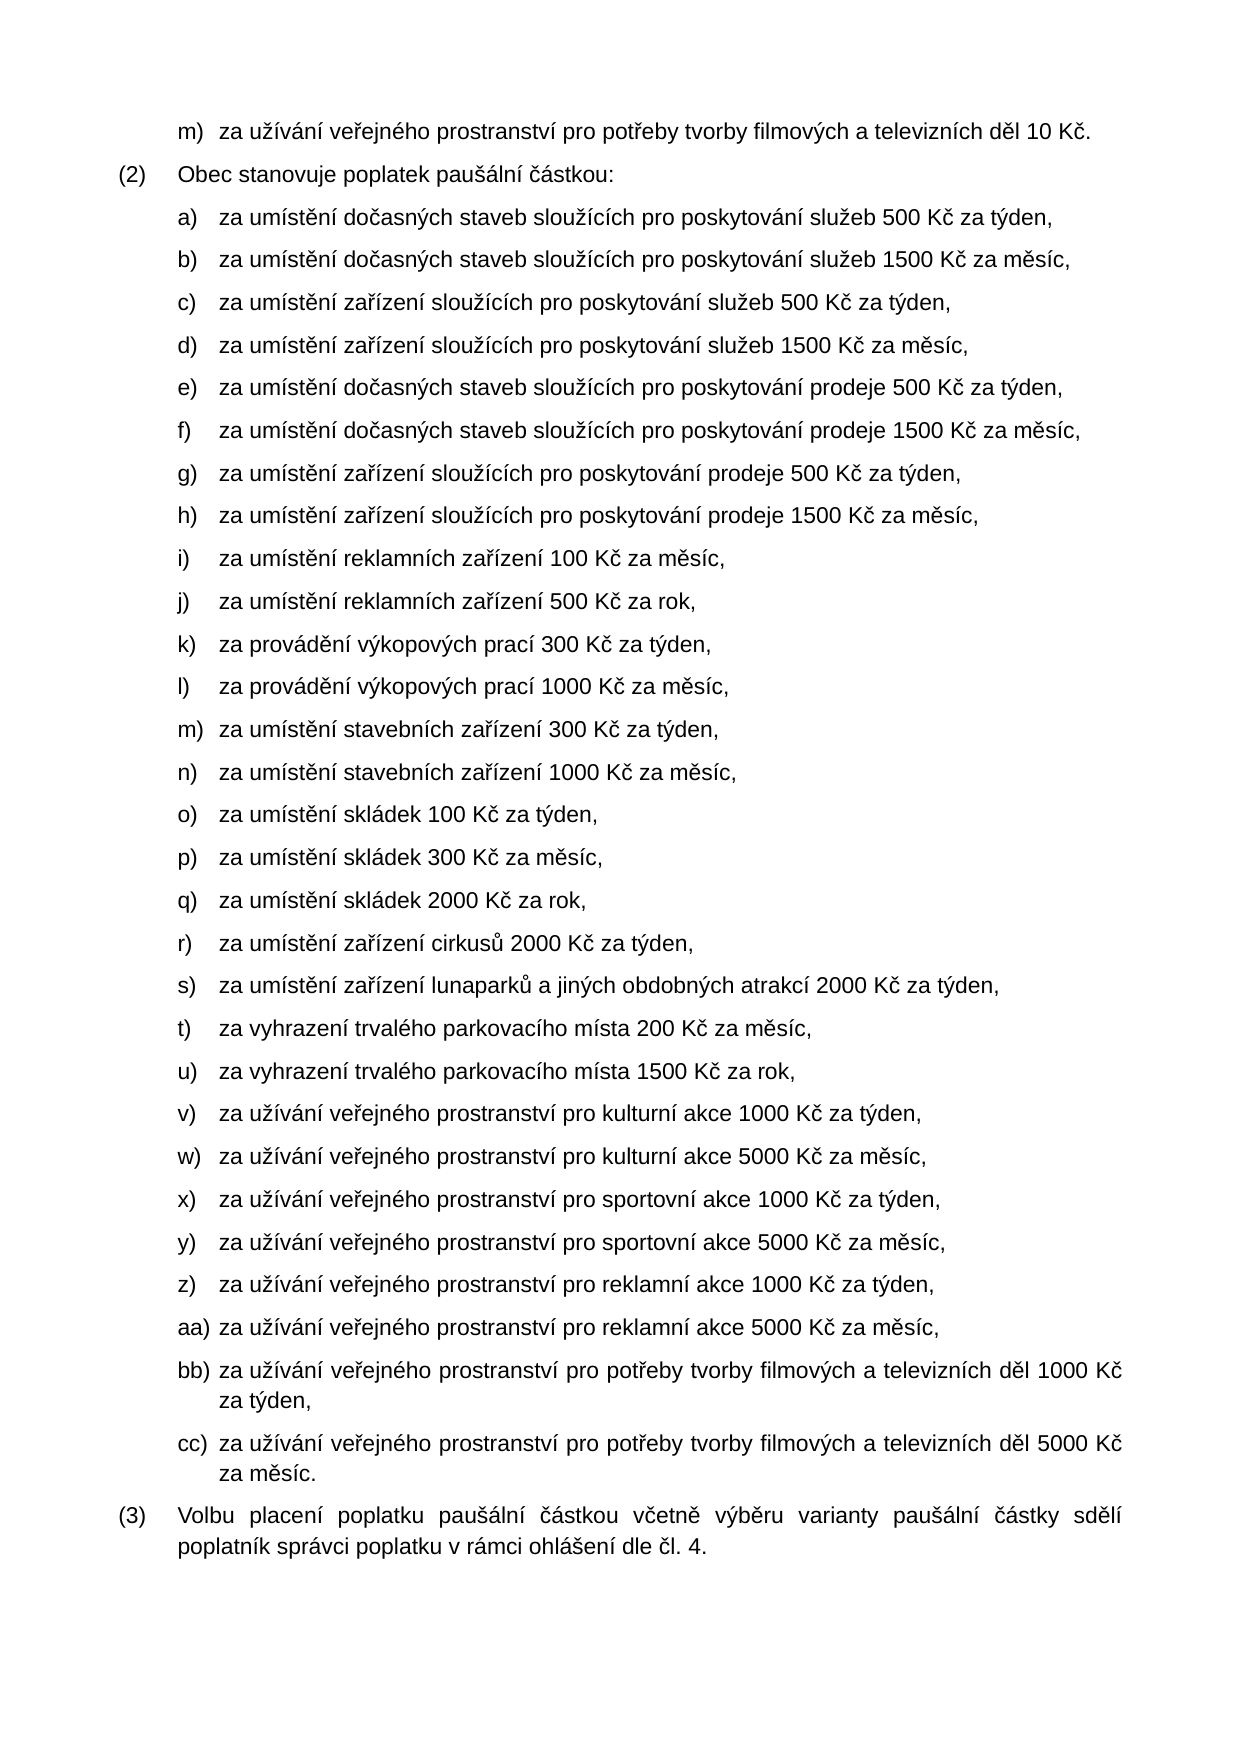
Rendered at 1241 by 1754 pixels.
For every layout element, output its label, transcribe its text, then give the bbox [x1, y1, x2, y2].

list za vyhrazení trvalého parkovacího místa 1500 Kč za rok, [177, 1058, 1122, 1084]
list za umístění dočasných staveb sloužících pro poskytování prodeje 500 Kč za týden, [177, 374, 1122, 401]
list za užívání veřejného prostranství pro potřeby tvorby filmových a televizních děl 5000 Kč za měsíc. [177, 1429, 1122, 1486]
list za užívání veřejného prostranství pro potřeby tvorby filmových a televizních děl 1000 Kč za týden, [177, 1357, 1122, 1413]
list za umístění stavebních zařízení 1000 Kč za měsíc, [177, 759, 1122, 785]
list za umístění dočasných staveb sloužících pro poskytování služeb 500 Kč za týden, [177, 203, 1122, 230]
list za provádění výkopových prací 300 Kč za týden, [177, 631, 1122, 657]
list za umístění zařízení cirkusů 2000 Kč za týden, [177, 929, 1122, 956]
list za umístění dočasných staveb sloužících pro poskytování prodeje 1500 Kč za měsíc, [177, 417, 1122, 443]
list za umístění zařízení sloužících pro poskytování služeb 500 Kč za týden, [177, 289, 1122, 315]
list za užívání veřejného prostranství pro reklamní akce 1000 Kč za týden, [177, 1271, 1122, 1298]
list za užívání veřejného prostranství pro kulturní akce 5000 Kč za měsíc, [177, 1143, 1122, 1169]
list za umístění reklamních zařízení 100 Kč za měsíc, [177, 545, 1122, 572]
list za užívání veřejného prostranství pro sportovní akce 1000 Kč za týden, [177, 1186, 1122, 1212]
list za užívání veřejného prostranství pro potřeby tvorby filmových a televizních děl 10 Kč. [177, 118, 1122, 144]
list za vyhrazení trvalého parkovacího místa 200 Kč za měsíc, [177, 1015, 1122, 1041]
list za umístění zařízení lunaparků a jiných obdobných atrakcí 2000 Kč za týden, [177, 972, 1122, 999]
list za umístění skládek 2000 Kč za rok, [177, 887, 1122, 913]
list za umístění stavebních zařízení 300 Kč za týden, [177, 716, 1122, 742]
list za umístění reklamních zařízení 500 Kč za rok, [177, 588, 1122, 614]
list za umístění zařízení sloužících pro poskytování služeb 1500 Kč za měsíc, [177, 332, 1122, 358]
list za užívání veřejného prostranství pro reklamní akce 5000 Kč za měsíc, [177, 1314, 1122, 1340]
list za umístění skládek 100 Kč za týden, [177, 801, 1122, 828]
list za provádění výkopových prací 1000 Kč za měsíc, [177, 673, 1122, 700]
list za užívání veřejného prostranství pro sportovní akce 5000 Kč za měsíc, [177, 1228, 1122, 1255]
list za umístění dočasných staveb sloužících pro poskytování služeb 1500 Kč za měsíc, [177, 246, 1122, 273]
list Obec stanovuje poplatek paušální částkou: [118, 161, 1122, 187]
list za užívání veřejného prostranství pro kulturní akce 1000 Kč za týden, [177, 1100, 1122, 1127]
list za umístění skládek 300 Kč za měsíc, [177, 844, 1122, 871]
list Volbu placení poplatku paušální částkou včetně výběru varianty paušální částky sdělí poplatník správci poplatku v rámci ohlášení dle čl. 4. [118, 1502, 1122, 1559]
list za umístění zařízení sloužících pro poskytování prodeje 500 Kč za týden, [177, 460, 1122, 486]
list za umístění zařízení sloužících pro poskytování prodeje 1500 Kč za měsíc, [177, 502, 1122, 529]
